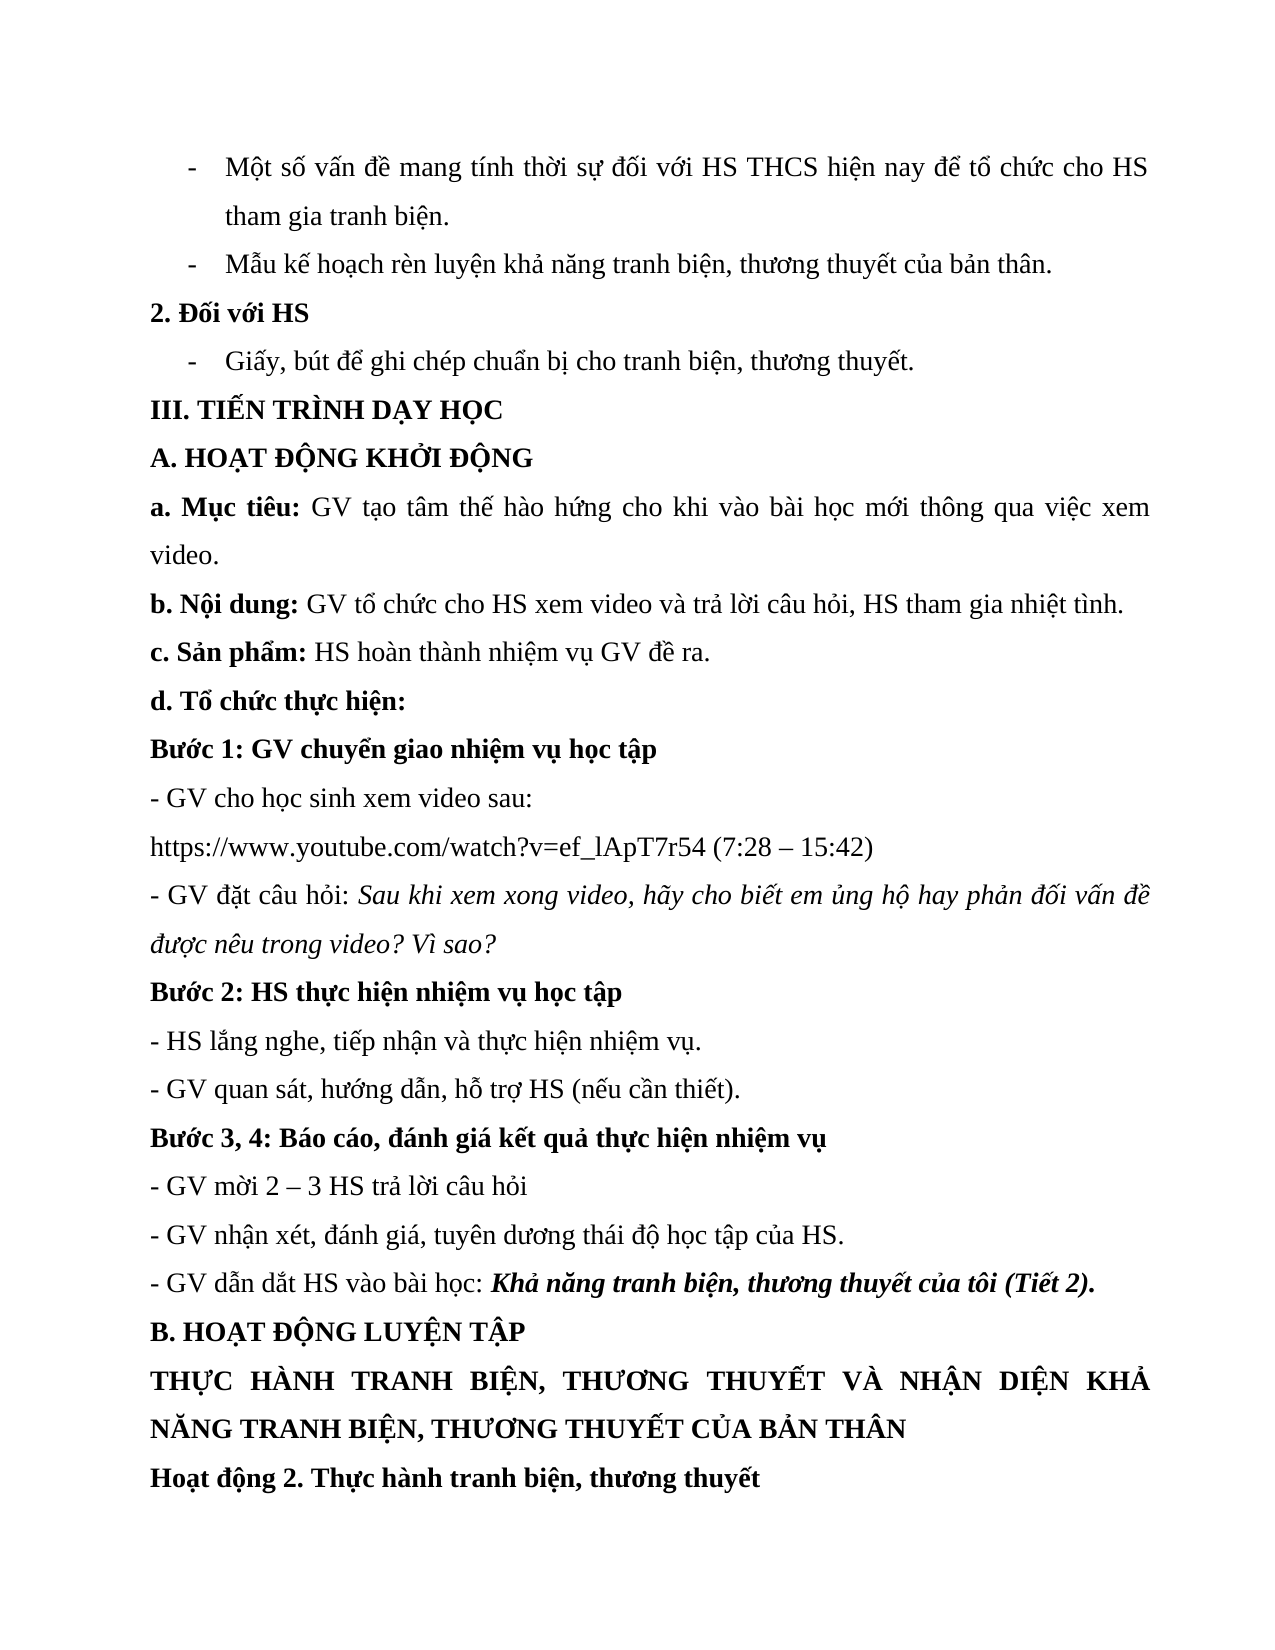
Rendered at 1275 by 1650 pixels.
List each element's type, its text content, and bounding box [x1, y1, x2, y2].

text - GV nhận xét, đánh giá, tuyên dương thái độ học tập của HS. [150, 1218, 1152, 1250]
text B. HOẠT ĐỘNG LUYỆN TẬP [150, 1315, 1152, 1347]
text A. HOẠT ĐỘNG KHỞI ĐỘNG [150, 441, 1152, 474]
text https://www.youtube.com/watch?v=ef_lApT7r54 (7:28 – 15:42) [150, 829, 1152, 862]
text - GV dẫn dắt HS vào bài học: Khả năng tranh biện, thương thuyết của tôi (Tiết 2). [150, 1266, 1152, 1299]
list Một số vấn đề mang tính thời sự đối với HS THCS hiện nay để tổ chức cho HS tham gia tranh biện. [187, 150, 1152, 231]
text Hoạt động 2. Thực hành tranh biện, thương thuyết [150, 1461, 1152, 1493]
list Mẫu kế hoạch rèn luyện khả năng tranh biện, thương thuyết của bản thân. [187, 247, 1152, 279]
text d. Tổ chức thực hiện: [150, 684, 1152, 716]
text c. Sản phẩm: HS hoàn thành nhiệm vụ GV đề ra. [150, 635, 1152, 668]
text - GV mời 2 – 3 HS trả lời câu hỏi [150, 1169, 1152, 1202]
text - GV đặt câu hỏi: Sau khi xem xong video, hãy cho biết em ủng hộ hay phản đối vấn đề được nêu trong video? Vì sao? [150, 878, 1152, 959]
text - HS lắng nghe, tiếp nhận và thực hiện nhiệm vụ. [150, 1024, 1152, 1056]
text 2. Đối với HS [150, 296, 1152, 328]
text - GV quan sát, hướng dẫn, hỗ trợ HS (nếu cần thiết). [150, 1072, 1152, 1105]
text b. Nội dung: GV tổ chức cho HS xem video và trả lời câu hỏi, HS tham gia nhiệt tình. [150, 587, 1152, 619]
list Giấy, bút để ghi chép chuẩn bị cho tranh biện, thương thuyết. [187, 344, 1152, 377]
text Bước 1: GV chuyển giao nhiệm vụ học tập [150, 732, 1152, 765]
text Bước 3, 4: Báo cáo, đánh giá kết quả thực hiện nhiệm vụ [150, 1121, 1152, 1153]
text - GV cho học sinh xem video sau: [150, 781, 1152, 813]
text Bước 2: HS thực hiện nhiệm vụ học tập [150, 975, 1152, 1008]
text a. Mục tiêu: GV tạo tâm thế hào hứng cho khi vào bài học mới thông qua việc xem video. [150, 490, 1152, 571]
text III. TIẾN TRÌNH DẠY HỌC [150, 393, 1152, 425]
text THỰC HÀNH TRANH BIỆN, THƯƠNG THUYẾT VÀ NHẬN DIỆN KHẢ NĂNG TRANH BIỆN, THƯƠNG THUYẾT CỦA BẢN THÂN [150, 1363, 1152, 1444]
